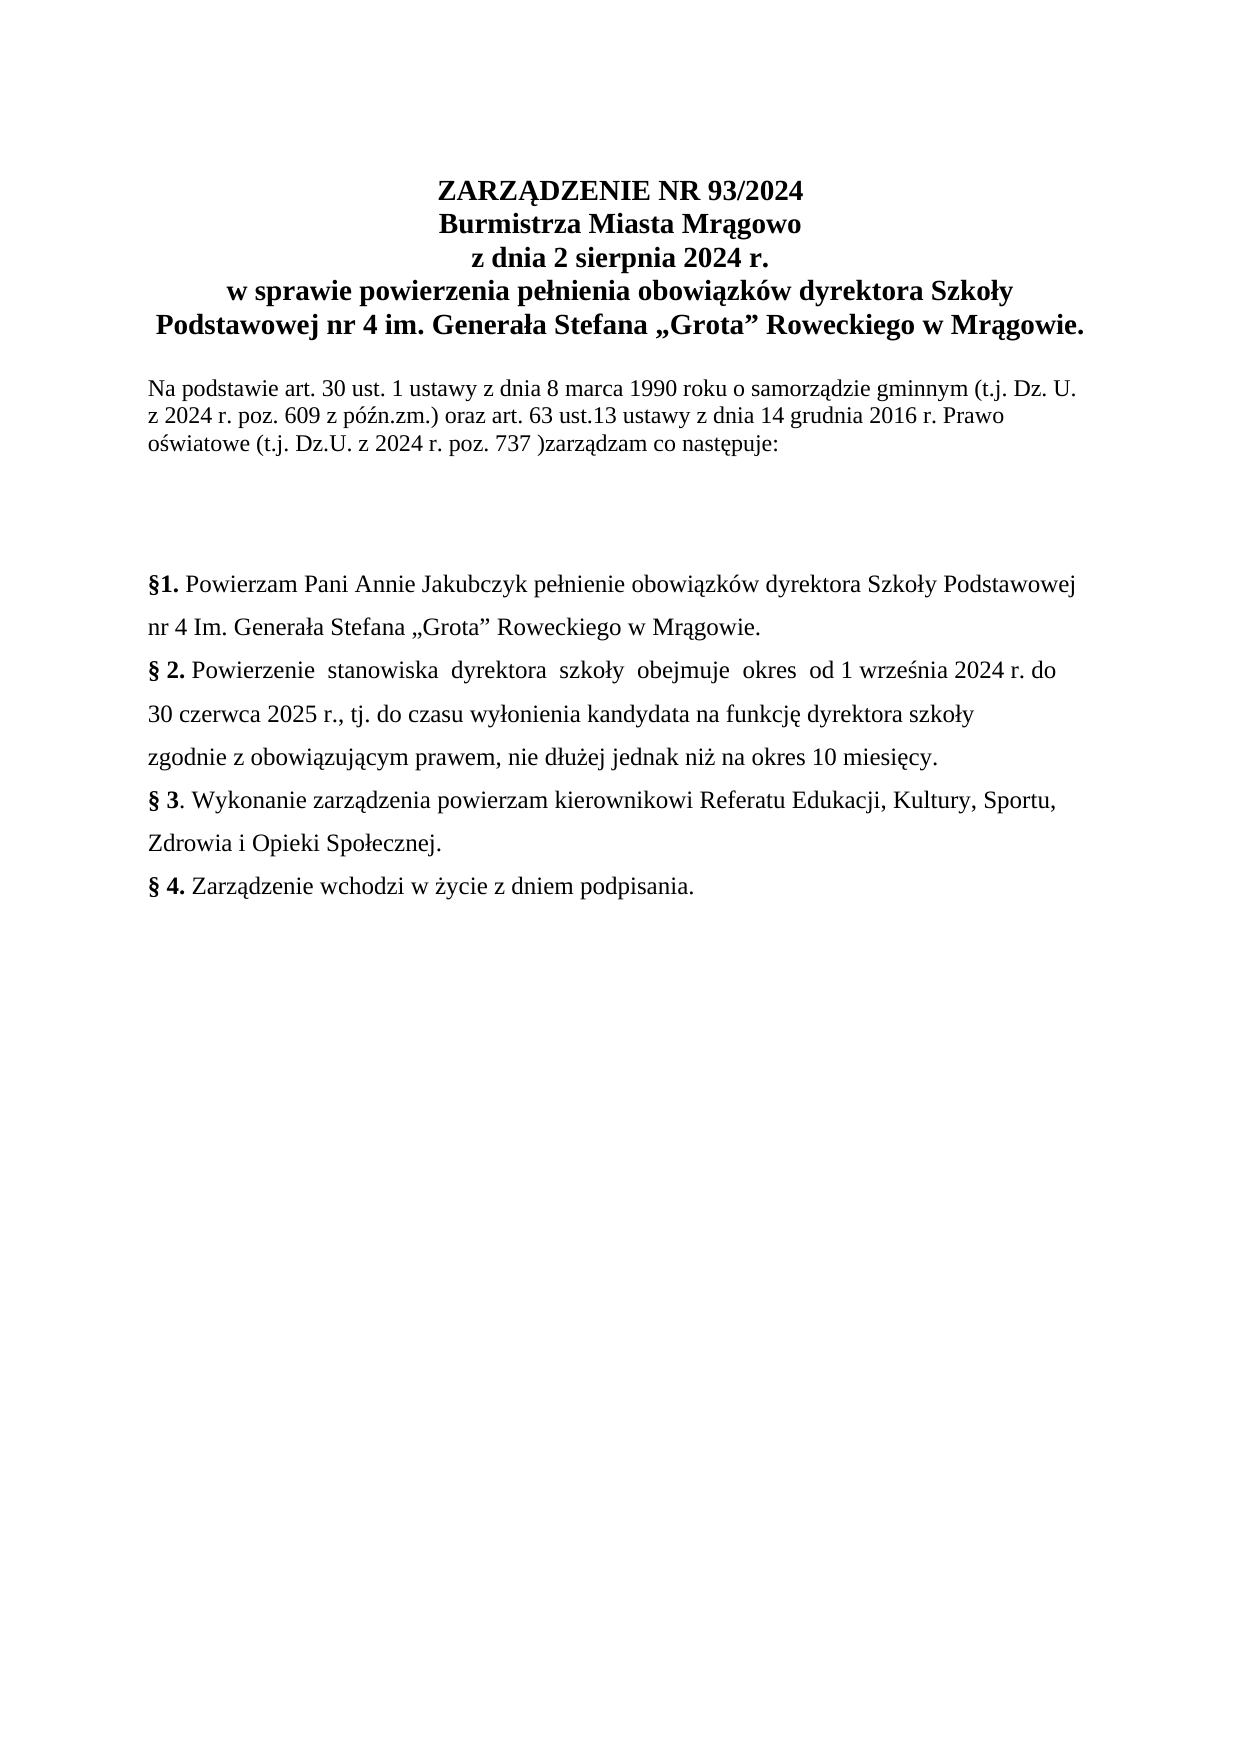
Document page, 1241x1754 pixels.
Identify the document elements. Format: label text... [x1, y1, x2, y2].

text z dnia 2 sierpnia 2024 r. [148, 240, 1093, 273]
text w sprawie powierzenia pełnienia obowiązków dyrektora Szkoły Podstawowej nr 4 im. Generała Stefana „Grota” Roweckiego w Mrągowie. [148, 273, 1093, 340]
text Na podstawie art. 30 ust. 1 ustawy z dnia 8 marca 1990 roku o samorządzie gminnym (t.j. Dz. U. z 2024 r. poz. 609 z późn.zm.) oraz art. 63 ust.13 ustawy z dnia 14 grudnia 2016 r. Prawo oświatowe (t.j. Dz.U. z 2024 r. poz. 737 )zarządzam co następuje: [148, 374, 1093, 457]
text § 4. Zarządzenie wchodzi w życie z dniem podpisania. [148, 871, 1093, 900]
text Burmistrza Miasta Mrągowo [148, 206, 1093, 240]
text §1. Powierzam Pani Annie Jakubczyk pełnienie obowiązków dyrektora Szkoły Podstawowej nr 4 Im. Generała Stefana „Grota” Roweckiego w Mrągowie. [148, 569, 1093, 641]
text ZARZĄDZENIE NR 93/2024 [148, 173, 1093, 206]
text § 2. Powierzenie stanowiska dyrektora szkoły obejmuje okres od 1 września 2024 r. do 30 czerwca 2025 r., tj. do czasu wyłonienia kandydata na funkcję dyrektora szkoły [148, 656, 1093, 727]
text zgodnie z obowiązującym prawem, nie dłużej jednak niż na okres 10 miesięcy. § 3. Wykonanie zarządzenia powierzam kierownikowi Referatu Edukacji, Kultury, Sportu, Zdrowia i Opieki Społecznej. [148, 742, 1093, 857]
